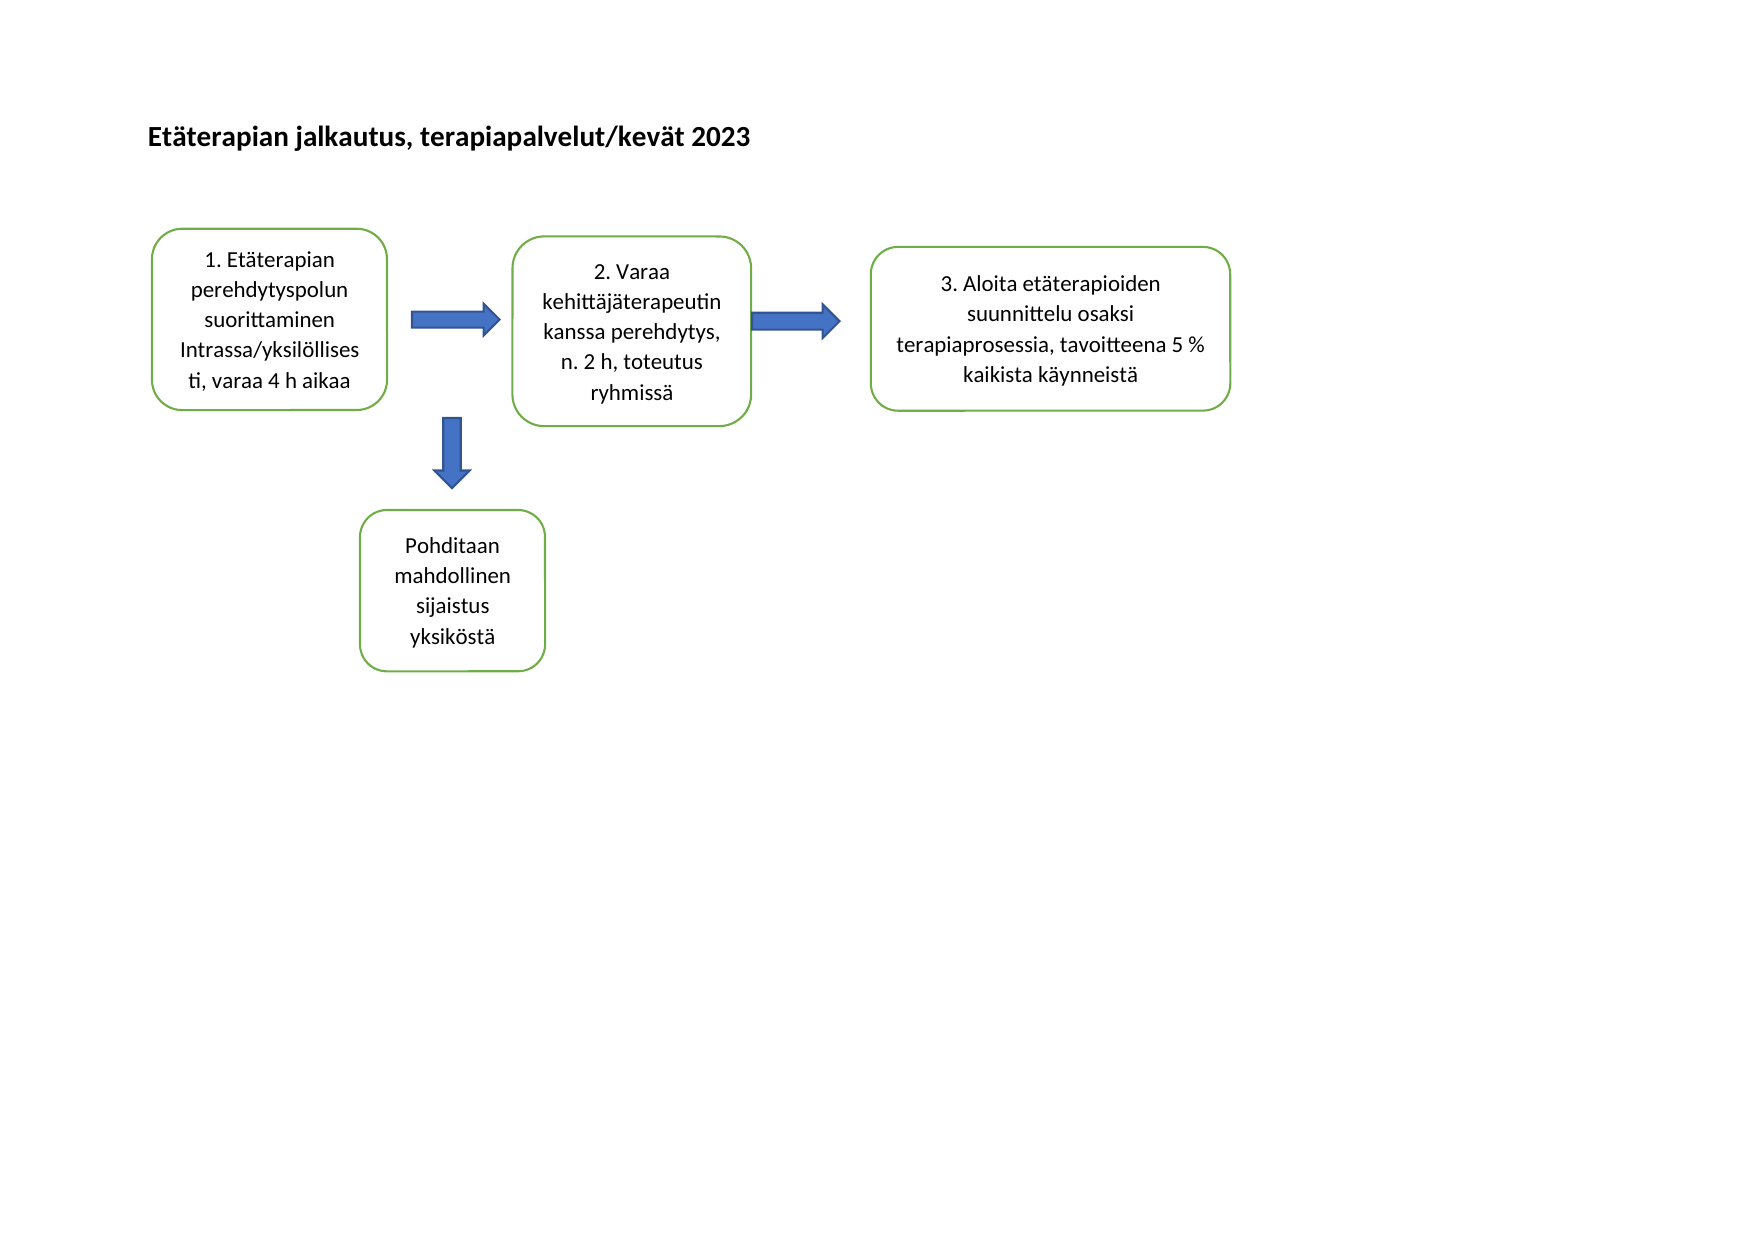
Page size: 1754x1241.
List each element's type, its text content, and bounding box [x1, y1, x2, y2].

text Etäterapian jalkautus, terapiapalvelut/kevät 2023 [148, 118, 1606, 154]
